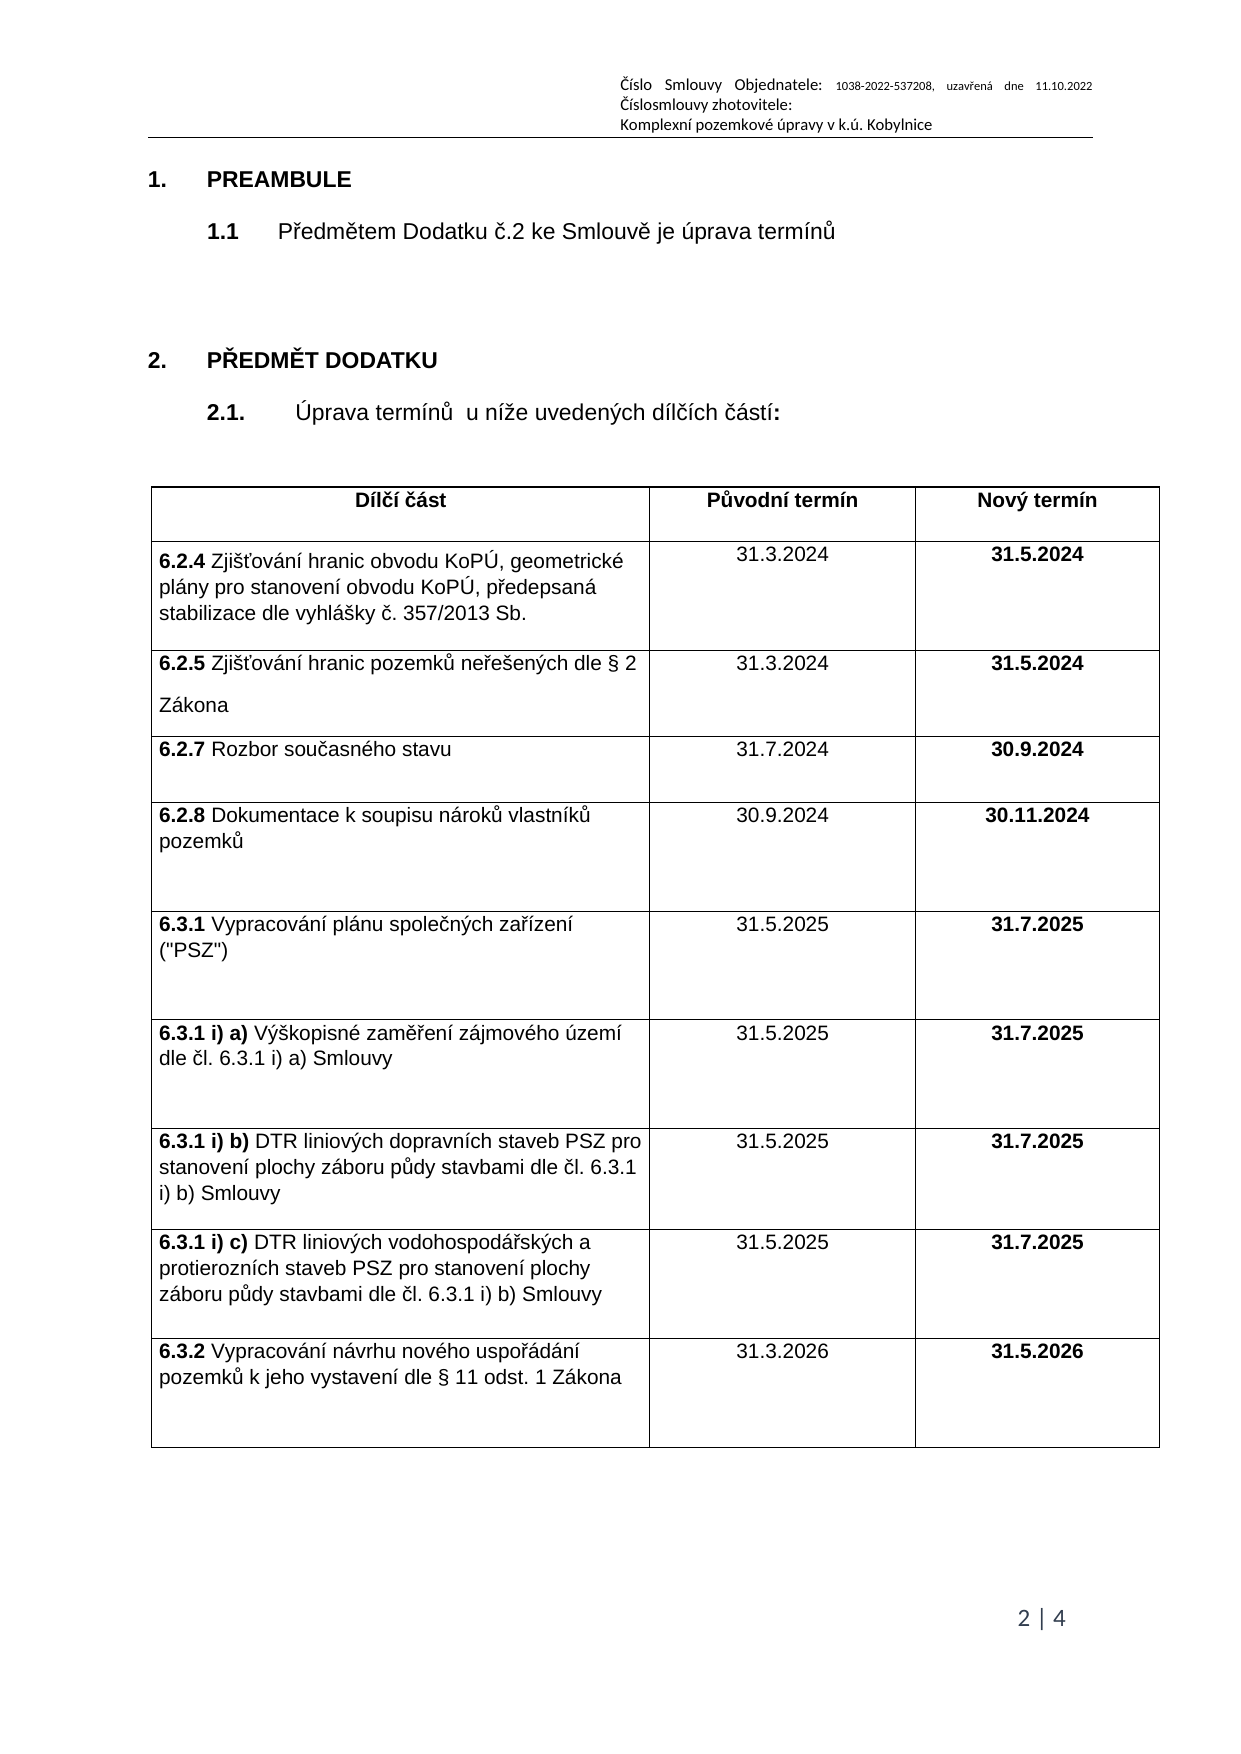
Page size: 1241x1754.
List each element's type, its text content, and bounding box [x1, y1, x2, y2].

table_cell 6.2.7 Rozbor současného stavu [152, 737, 649, 802]
table_header Dílčí část [152, 488, 649, 541]
table_cell 31.5.2024 [916, 651, 1159, 736]
table_cell 31.7.2025 [916, 1230, 1159, 1338]
table_cell 31.7.2025 [916, 912, 1159, 1019]
table_cell 6.2.5 Zjišťování hranic pozemků neřešených dle § 2 Zákona [152, 651, 649, 736]
table_cell 6.3.1 Vypracování plánu společných zařízení ("PSZ") [152, 912, 649, 1019]
table_cell 31.5.2024 [916, 542, 1159, 650]
table_cell 6.3.1 i) c) DTR liniových vodohospodářských a protierozních staveb PSZ pro stanovení plochy záboru půdy stavbami dle čl. 6.3.1 i) b) Smlouvy [152, 1230, 649, 1338]
text Předmět Dodatku [148, 347, 1093, 374]
table_cell 31.7.2024 [650, 737, 915, 802]
table_cell 30.9.2024 [650, 803, 915, 911]
table_cell 31.7.2025 [916, 1020, 1159, 1128]
table_cell 30.11.2024 [916, 803, 1159, 911]
table_cell 6.2.4 Zjišťování hranic obvodu KoPÚ, geometrické plány pro stanovení obvodu KoPÚ, předepsaná stabilizace dle vyhlášky č. 357/2013 Sb. [152, 542, 649, 650]
table_cell 30.9.2024 [916, 737, 1159, 802]
table_header Nový termín [916, 488, 1159, 541]
table_cell 31.5.2025 [650, 912, 915, 1019]
table_cell 6.2.8 Dokumentace k soupisu nároků vlastníků pozemků [152, 803, 649, 911]
table_cell 31.3.2024 [650, 542, 915, 650]
table_cell 31.7.2025 [916, 1129, 1159, 1229]
text Předmětem Dodatku č.2 ke Smlouvě je úprava termínů [207, 218, 1093, 244]
table_cell 31.3.2024 [650, 651, 915, 736]
table_cell 31.5.2026 [916, 1339, 1159, 1447]
table_cell 31.3.2026 [650, 1339, 915, 1447]
table_header Původní termín [650, 488, 915, 541]
table_cell 6.3.1 i) b) DTR liniových dopravních staveb PSZ pro stanovení plochy záboru půdy stavbami dle čl. 6.3.1 i) b) Smlouvy [152, 1129, 649, 1229]
text 2.1. Úprava termínů u níže uvedených dílčích částí: [148, 399, 1093, 425]
table_cell 31.5.2025 [650, 1020, 915, 1128]
text Preambule [148, 166, 1093, 193]
table_cell 31.5.2025 [650, 1230, 915, 1338]
table_cell 31.5.2025 [650, 1129, 915, 1229]
table_cell 6.3.1 i) a) Výškopisné zaměření zájmového území dle čl. 6.3.1 i) a) Smlouvy [152, 1020, 649, 1128]
table_cell 6.3.2 Vypracování návrhu nového uspořádání pozemků k jeho vystavení dle § 11 odst. 1 Zákona [152, 1339, 649, 1447]
